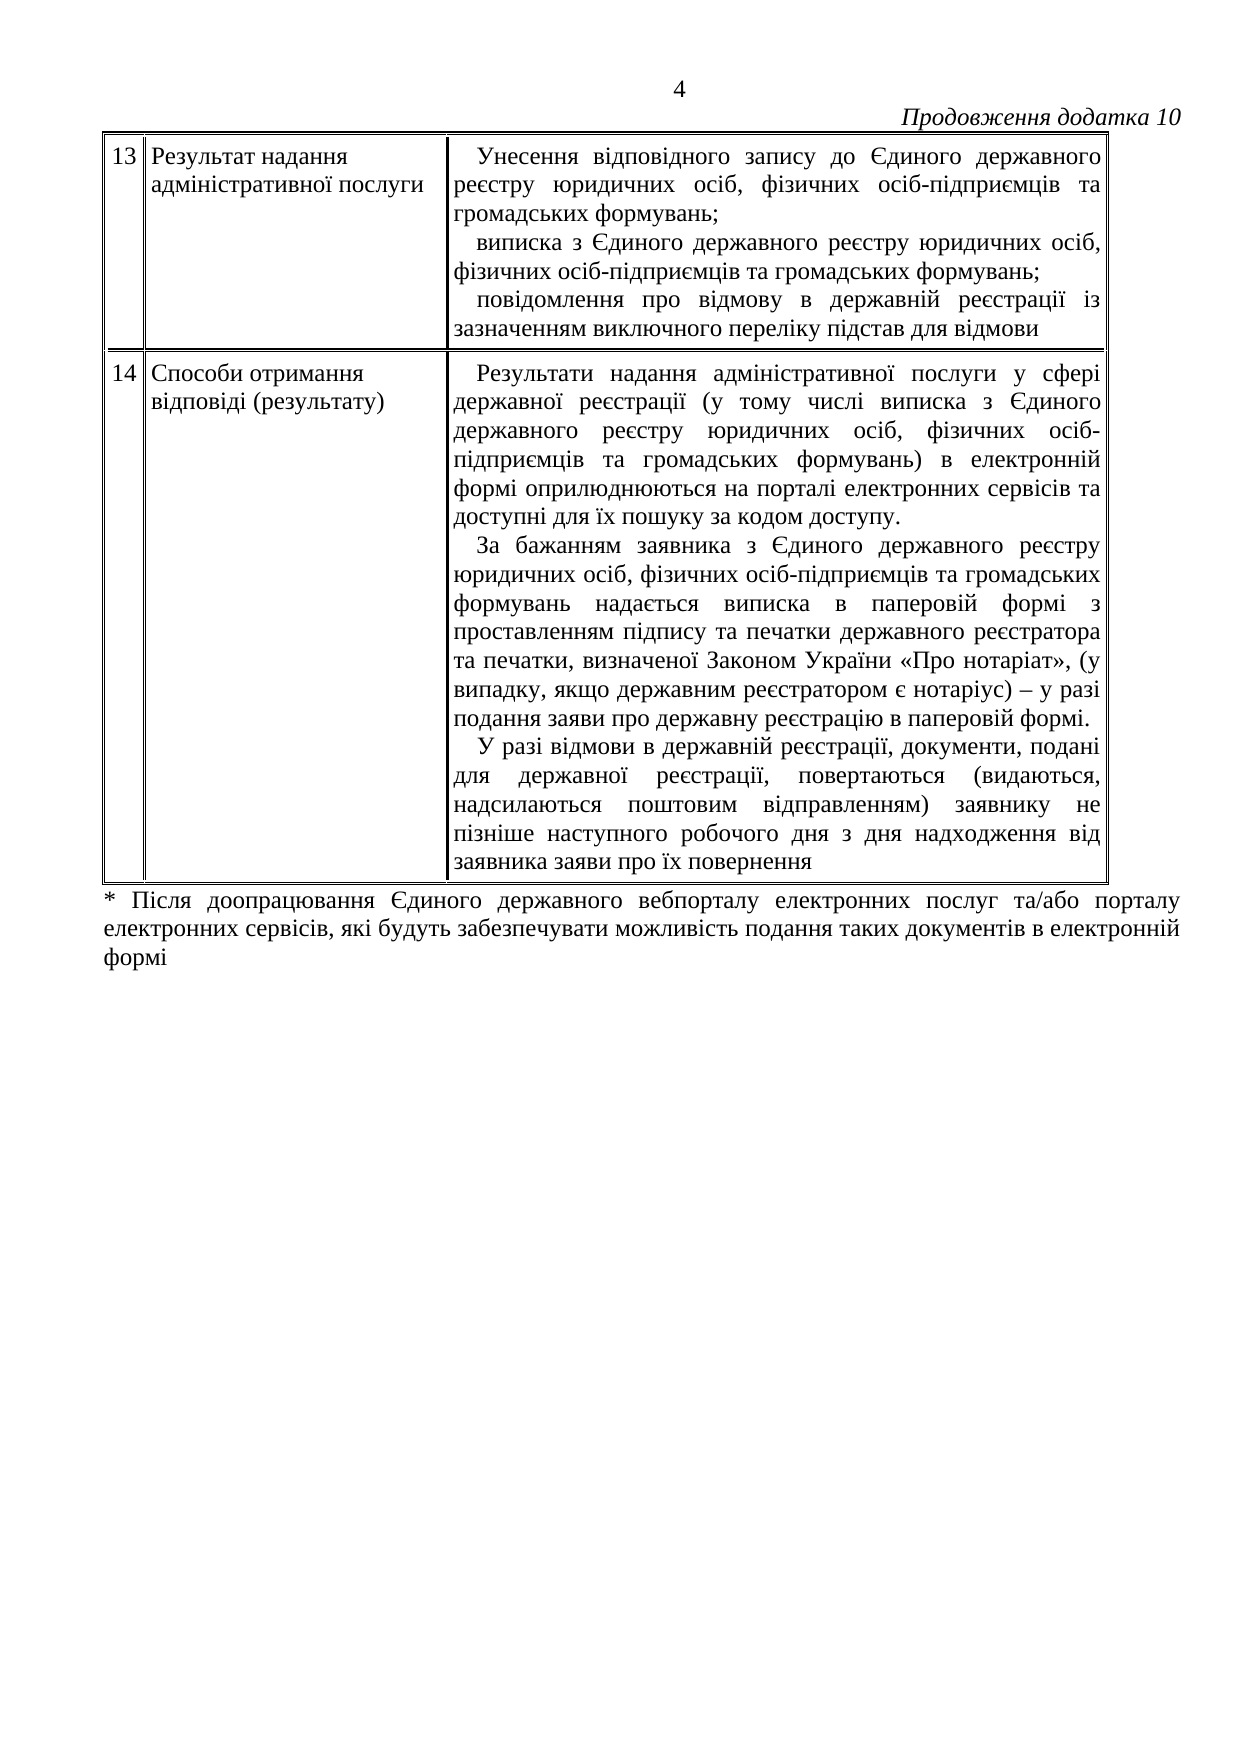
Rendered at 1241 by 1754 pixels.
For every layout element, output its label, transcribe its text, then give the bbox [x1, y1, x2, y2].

table_cell Результат надання адміністративної послуги [145, 133, 447, 348]
table_cell Способи отримання відповіді (результату) [145, 352, 447, 881]
table_cell Результати надання адміністративної послуги у сфері державної реєстрації (у тому числі виписка з Єдиного державного реєстру юридичних осіб, фізичних осіб-підприємців та громадських формувань) в електронній формі оприлюднюються на порталі електронних сервісів та доступні для їх пошуку за кодом доступу. За бажанням заявника з Єдиного державного реєстру юридичних осіб, фізичних осіб-підприємців та громадських формувань надається виписка в паперовій формі з проставленням підпису та печатки державного реєстратора та печатки, визначеної Законом України «Про нотаріат», (у випадку, якщо державним реєстратором є нотаріус) – у разі подання заяви про державну реєстрацію в паперовій формі. У разі відмови в державній реєстрації, документи, подані для державної реєстрації, повертаються (видаються, надсилаються поштовим відправленням) заявнику не пізніше наступного робочого дня з дня надходження від заявника заяви про їх повернення [447, 348, 1106, 881]
table_cell 13 [105, 135, 144, 348]
table_cell 14 [105, 348, 144, 881]
table_cell Унесення відповідного запису до Єдиного державного реєстру юридичних осіб, фізичних осіб-підприємців та громадських формувань; виписка з Єдиного державного реєстру юридичних осіб, фізичних осіб-підприємців та громадських формувань; повідомлення про відмову в державній реєстрації із зазначенням виключного переліку підстав для відмови [447, 135, 1106, 348]
text * Після доопрацювання Єдиного державного вебпорталу електронних послуг та/або порталу електронних сервісів, які будуть забезпечувати можливість подання таких документів в електронній формі [103, 885, 1181, 971]
